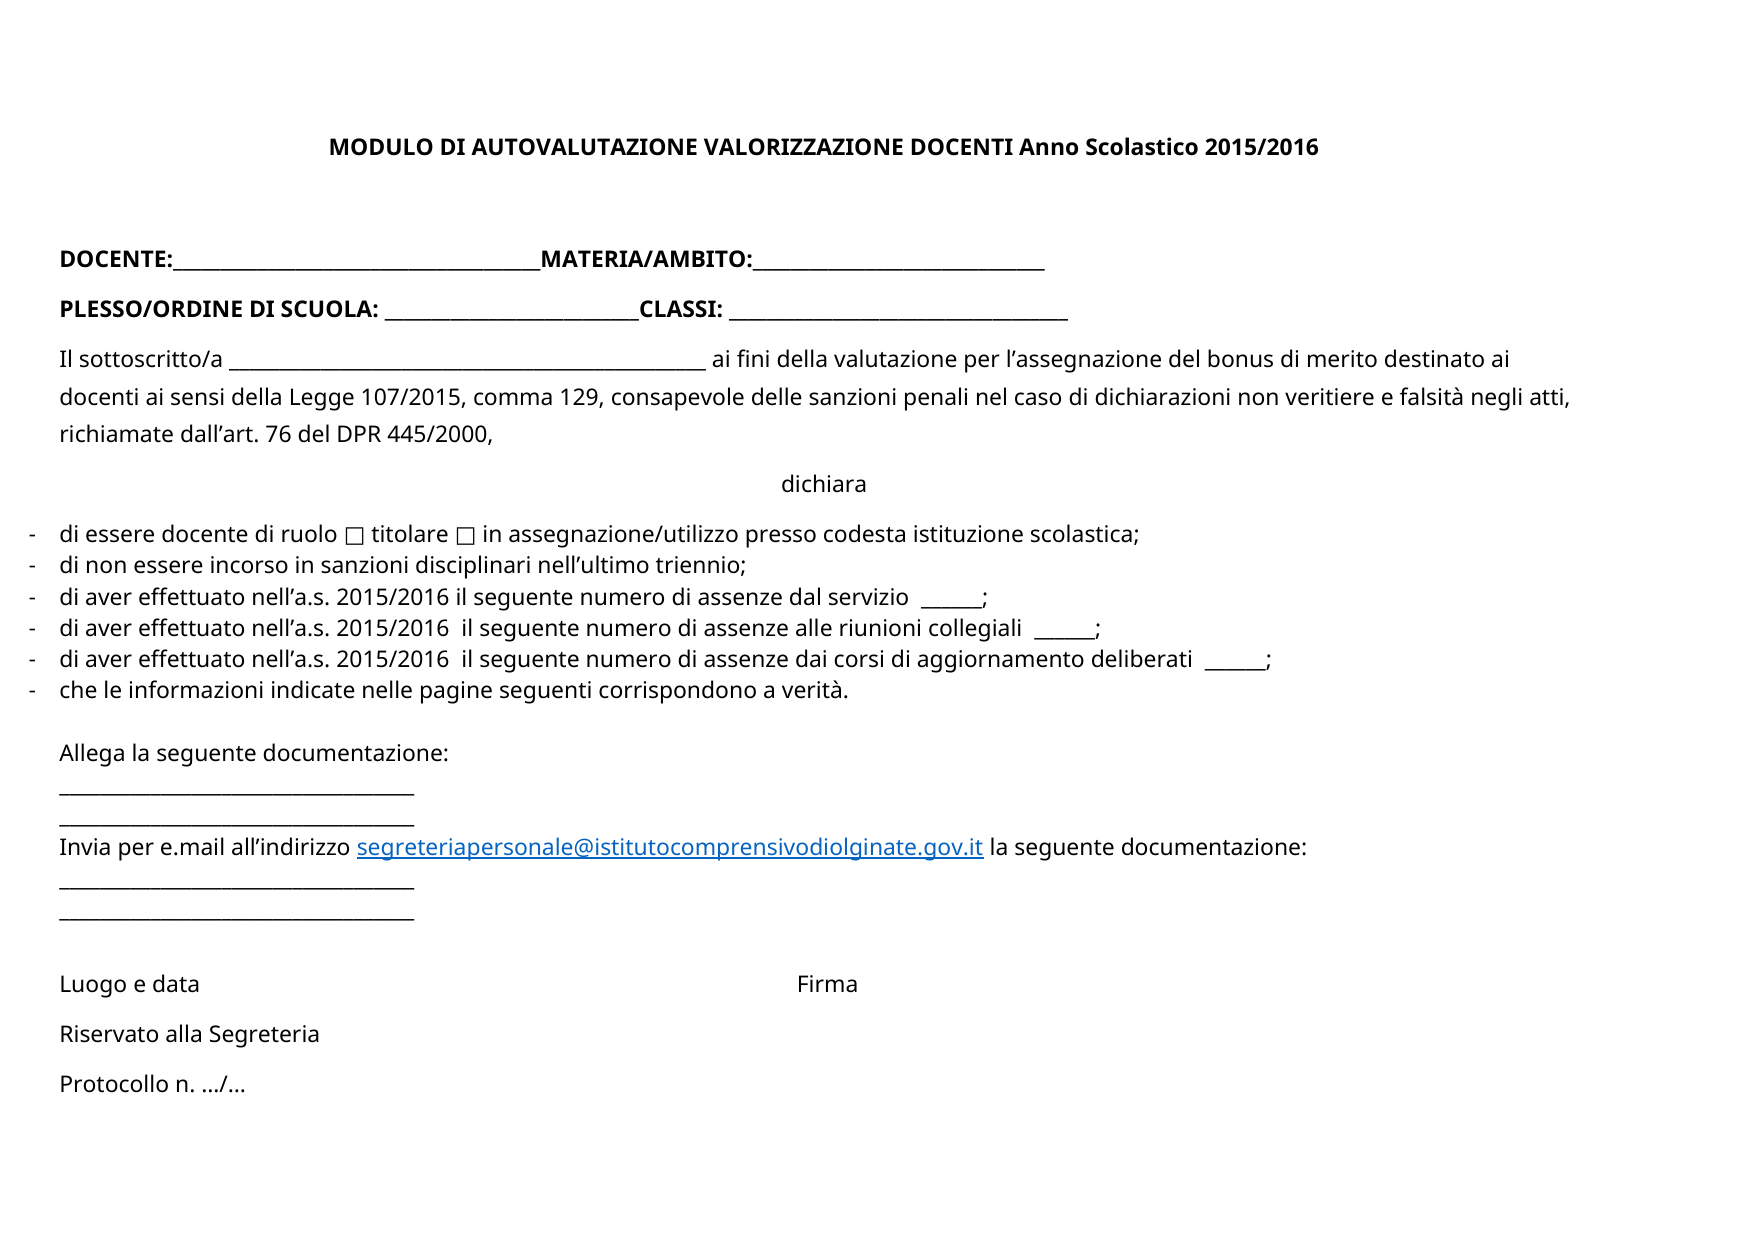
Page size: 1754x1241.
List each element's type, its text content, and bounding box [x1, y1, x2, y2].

text MODULO DI AUTOVALUTAZIONE VALORIZZAZIONE DOCENTI Anno Scolastico 2015/2016 [59, 131, 1588, 199]
text dichiara [59, 468, 1588, 499]
text ___________________________________ [59, 799, 1636, 831]
list di aver effettuato nell’a.s. 2015/2016 il seguente numero di assenze dai corsi di aggiornamento deliberati ______; [28, 643, 1636, 674]
list di aver effettuato nell’a.s. 2015/2016 il seguente numero di assenze dal servizio ______; [28, 581, 1636, 612]
list di non essere incorso in sanzioni disciplinari nell’ultimo triennio; [28, 549, 1636, 581]
list che le informazioni indicate nelle pagine seguenti corrispondono a verità. [28, 674, 1636, 706]
text Luogo e data Firma [59, 968, 1588, 999]
text Il sottoscritto/a _______________________________________________ ai fini della valutazione per l’assegnazione del bonus di merito destinato ai docenti ai sensi della Legge 107/2015, comma 129, consapevole delle sanzioni penali nel caso di dichiarazioni non veritiere e falsità negli atti, richiamate dall’art. 76 del DPR 445/2000, [59, 343, 1588, 449]
list di aver effettuato nell’a.s. 2015/2016 il seguente numero di assenze alle riunioni collegiali ______; [28, 612, 1636, 643]
text ___________________________________ [59, 893, 1636, 924]
text Invia per e.mail all’indirizzo segreteriapersonale@istitutocomprensivodiolginate.gov.it la seguente documentazione: [59, 831, 1636, 862]
text ___________________________________ [59, 862, 1636, 893]
list di essere docente di ruolo □ titolare □ in assegnazione/utilizzo presso codesta istituzione scolastica; [28, 518, 1636, 549]
text ___________________________________ [59, 768, 1636, 799]
text Protocollo n. …/… [59, 1068, 1588, 1099]
text Riservato alla Segreteria [59, 1018, 1588, 1049]
text Allega la seguente documentazione: [59, 737, 1636, 768]
text DOCENTE:_______________________________________MATERIA/AMBITO:_______________________________ [59, 243, 1588, 274]
text PLESSO/ORDINE DI SCUOLA: ___________________________CLASSI: ____________________________________ [59, 293, 1588, 324]
